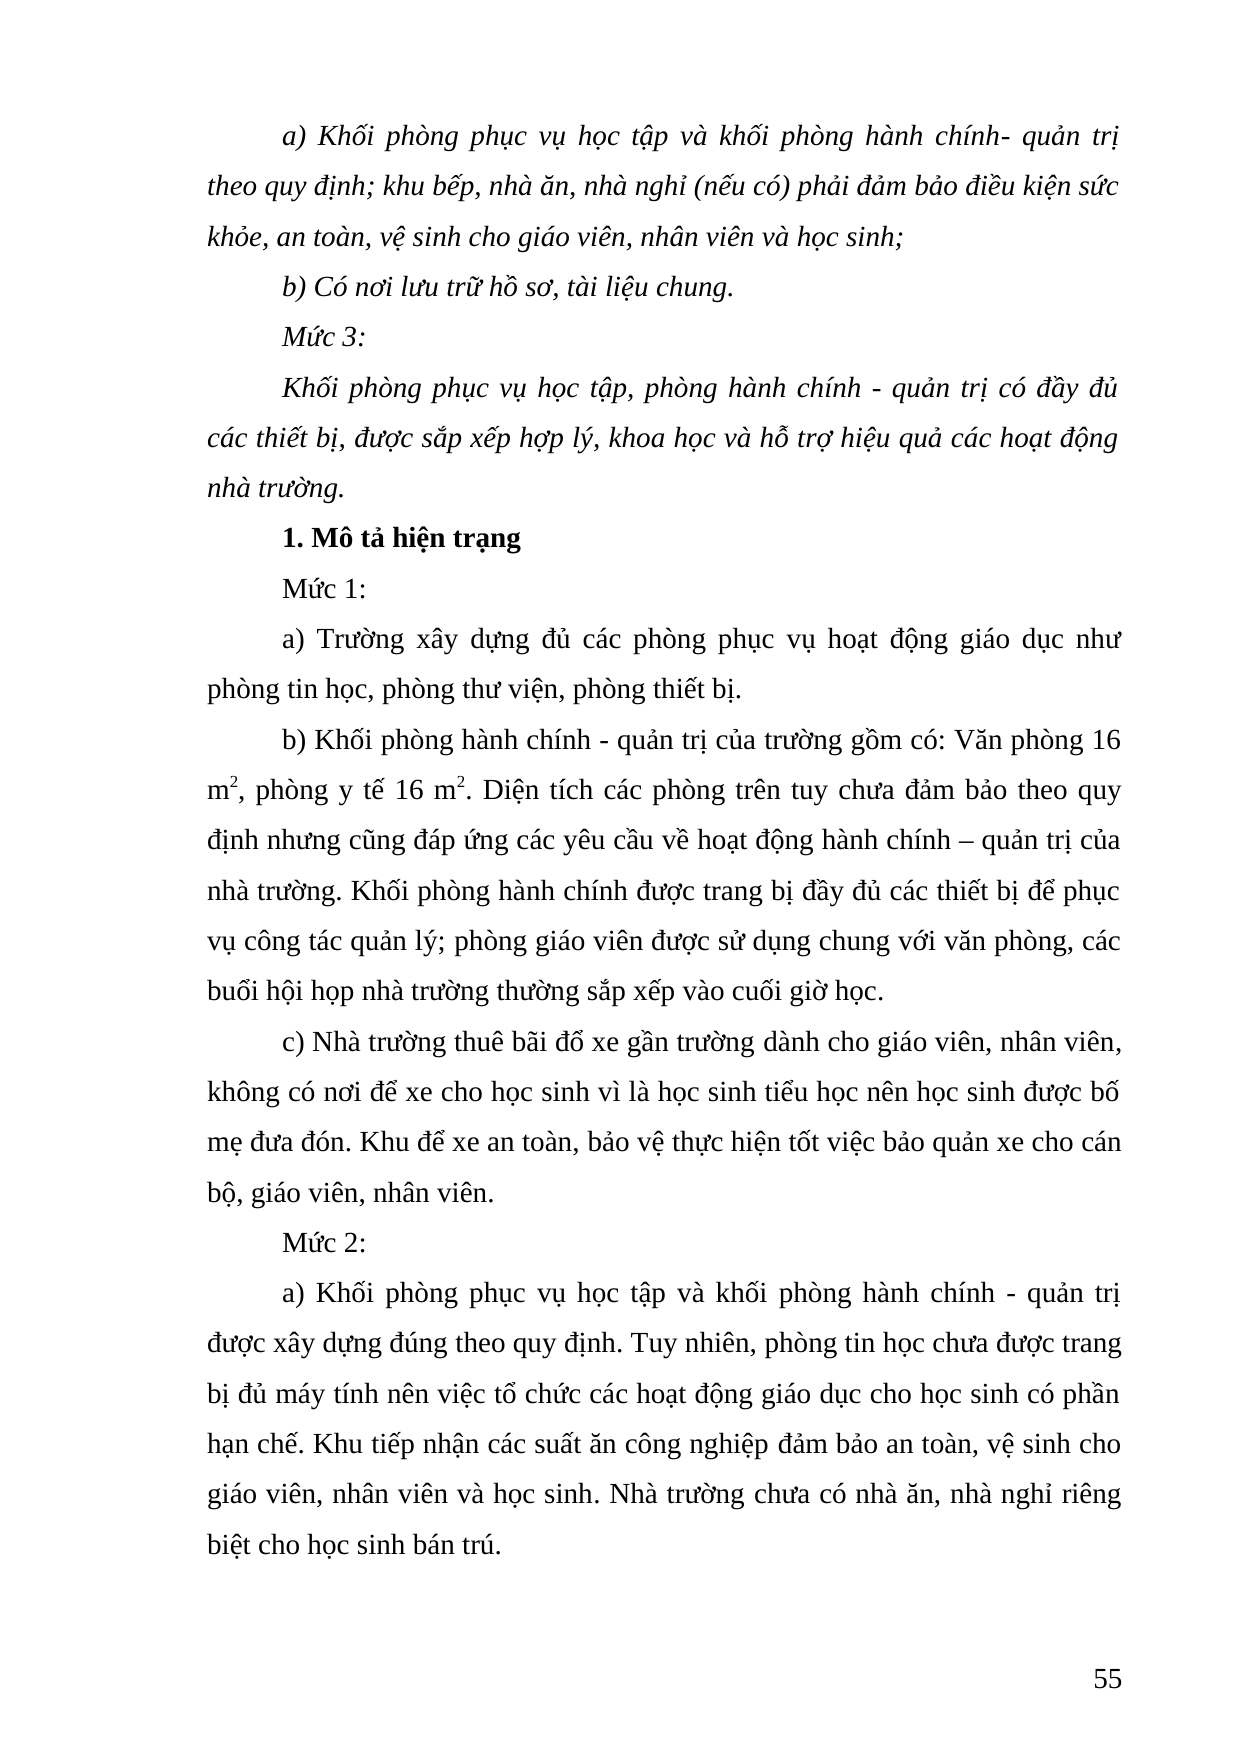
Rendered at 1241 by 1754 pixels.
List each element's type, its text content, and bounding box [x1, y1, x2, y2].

text a) Khối phòng phục vụ học tập và khối phòng hành chính- quản trị theo quy định; khu bếp, nhà ăn, nhà nghỉ (nếu có) phải đảm bảo điều kiện sức khỏe, an toàn, vệ sinh cho giáo viên, nhân viên và học sinh; [207, 118, 1122, 252]
text Mức 2: [207, 1225, 1122, 1258]
text Mức 3: [207, 319, 1122, 353]
text b) Có nơi lưu trữ hồ sơ, tài liệu chung. [207, 269, 1122, 303]
text c) Nhà trường thuê bãi đổ xe gần trường dành cho giáo viên, nhân viên, không có nơi để xe cho học sinh vì là học sinh tiểu học nên học sinh được bố mẹ đưa đón. Khu để xe an toàn, bảo vệ thực hiện tốt việc bảo quản xe cho cán bộ, giáo viên, nhân viên. [207, 1024, 1122, 1208]
text 1. Mô tả hiện trạng [207, 521, 1122, 554]
text b) Khối phòng hành chính - quản trị của trường gồm có: Văn phòng 16 m2, phòng y tế 16 m2. Diện tích các phòng trên tuy chưa đảm bảo theo quy định nhưng cũng đáp ứng các yêu cầu về hoạt động hành chính – quản trị của nhà trường. Khối phòng hành chính được trang bị đầy đủ các thiết bị để phục vụ công tác quản lý; phòng giáo viên được sử dụng chung với văn phòng, các buổi hội họp nhà trường thường sắp xếp vào cuối giờ học. [207, 722, 1122, 1007]
text Khối phòng phục vụ học tập, phòng hành chính - quản trị có đầy đủ các thiết bị, được sắp xếp hợp lý, khoa học và hỗ trợ hiệu quả các hoạt động nhà trường. [207, 370, 1122, 504]
text Mức 1: [207, 571, 1122, 604]
text a) Khối phòng phục vụ học tập và khối phòng hành chính - quản trị được xây dựng đúng theo quy định. Tuy nhiên, phòng tin học chưa được trang bị đủ máy tính nên việc tổ chức các hoạt động giáo dục cho học sinh có phần hạn chế. Khu tiếp nhận các suất ăn công nghiệp đảm bảo an toàn, vệ sinh cho giáo viên, nhân viên và học sinh. Nhà trường chưa có nhà ăn, nhà nghỉ riêng biệt cho học sinh bán trú. [207, 1275, 1122, 1560]
text a) Trường xây dựng đủ các phòng phục vụ hoạt động giáo dục như phòng tin học, phòng thư viện, phòng thiết bị. [207, 621, 1122, 705]
